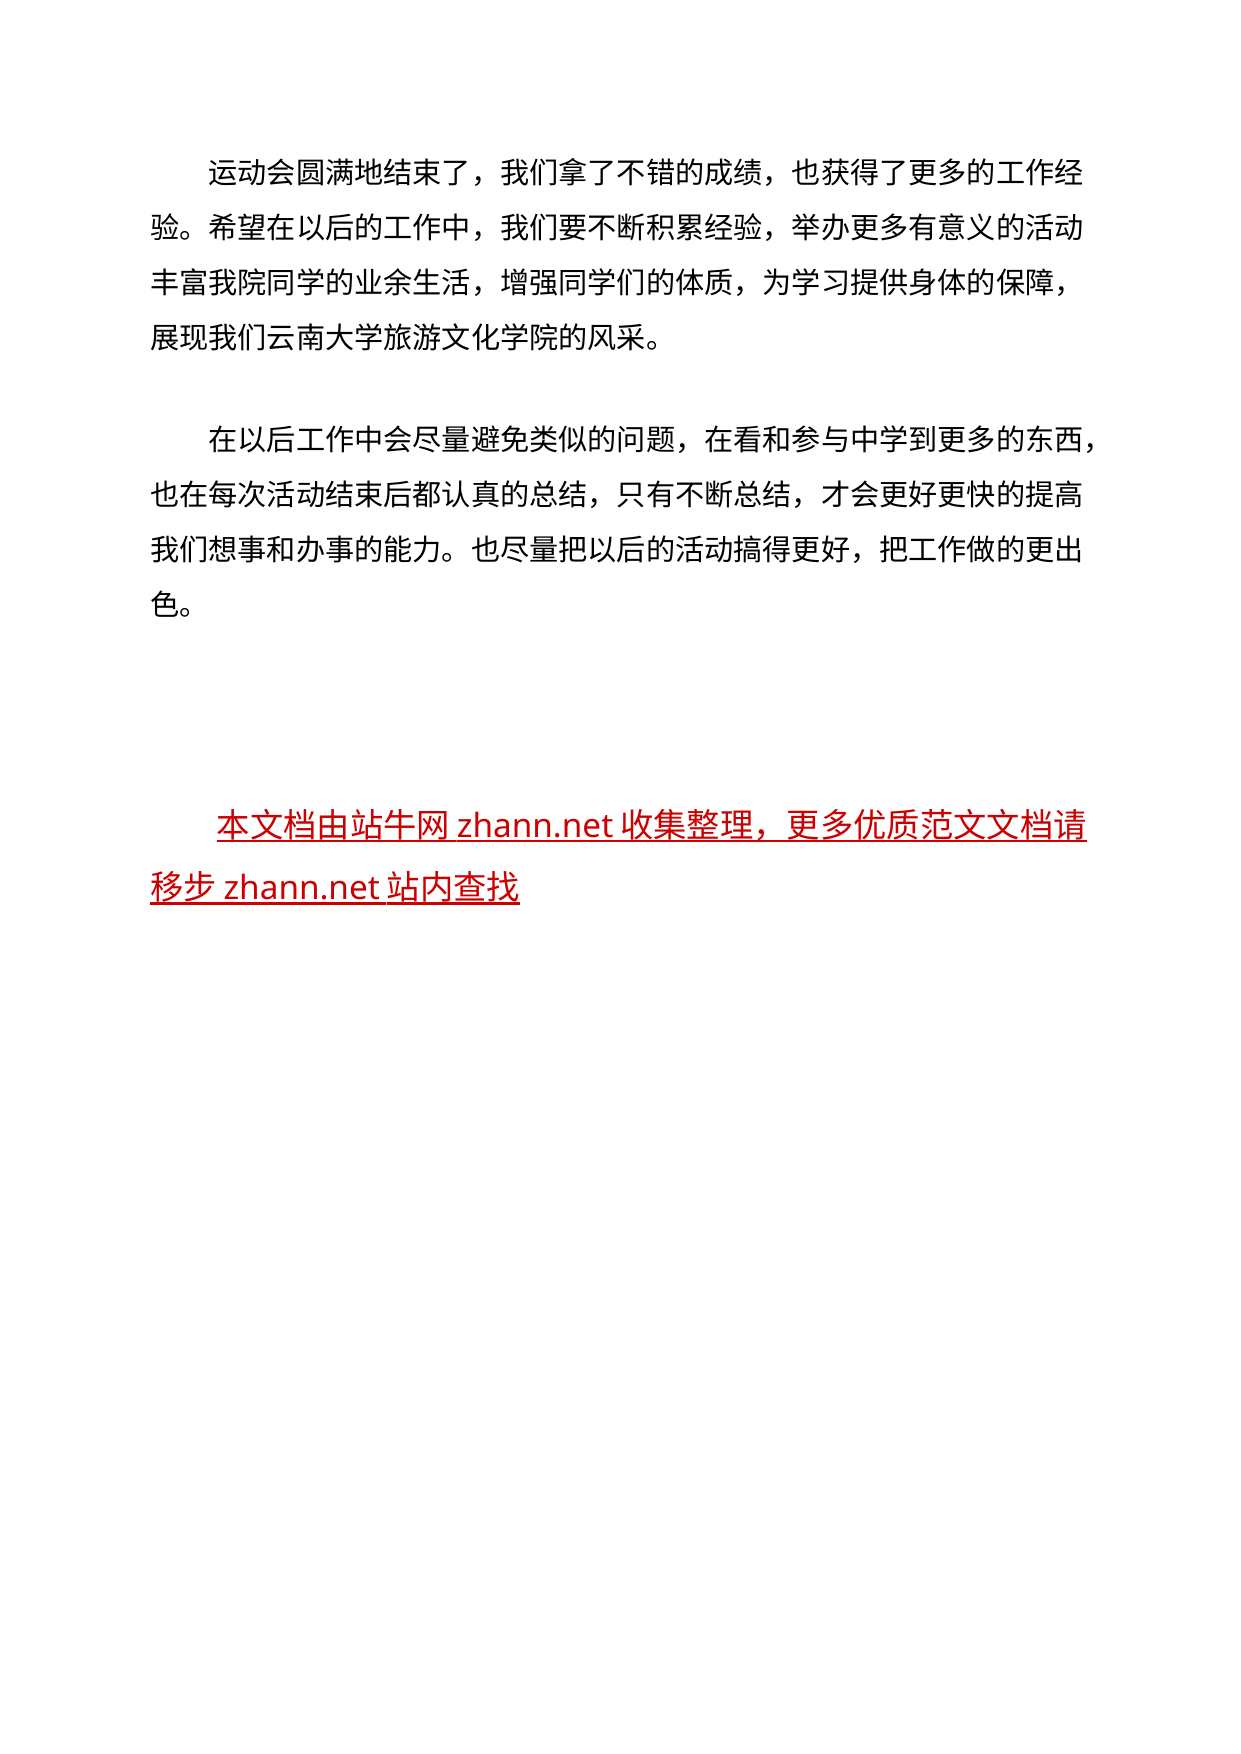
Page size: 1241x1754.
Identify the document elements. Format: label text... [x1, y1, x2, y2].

text 本文档由站牛网zhann.net收集整理，更多优质范文文档请移步zhann.net站内查找 [150, 798, 1090, 909]
text 在以后工作中会尽量避免类似的问题，在看和参与中学到更多的东西，也在每次活动结束后都认真的总结，只有不断总结，才会更好更快的提高我们想事和办事的能力。也尽量把以后的活动搞得更好，把工作做的更出色。 [150, 416, 1090, 623]
text 运动会圆满地结束了，我们拿了不错的成绩，也获得了更多的工作经验。希望在以后的工作中，我们要不断积累经验，举办更多有意义的活动丰富我院同学的业余生活，增强同学们的体质，为学习提供身体的保障，展现我们云南大学旅游文化学院的风采。 [150, 150, 1090, 357]
